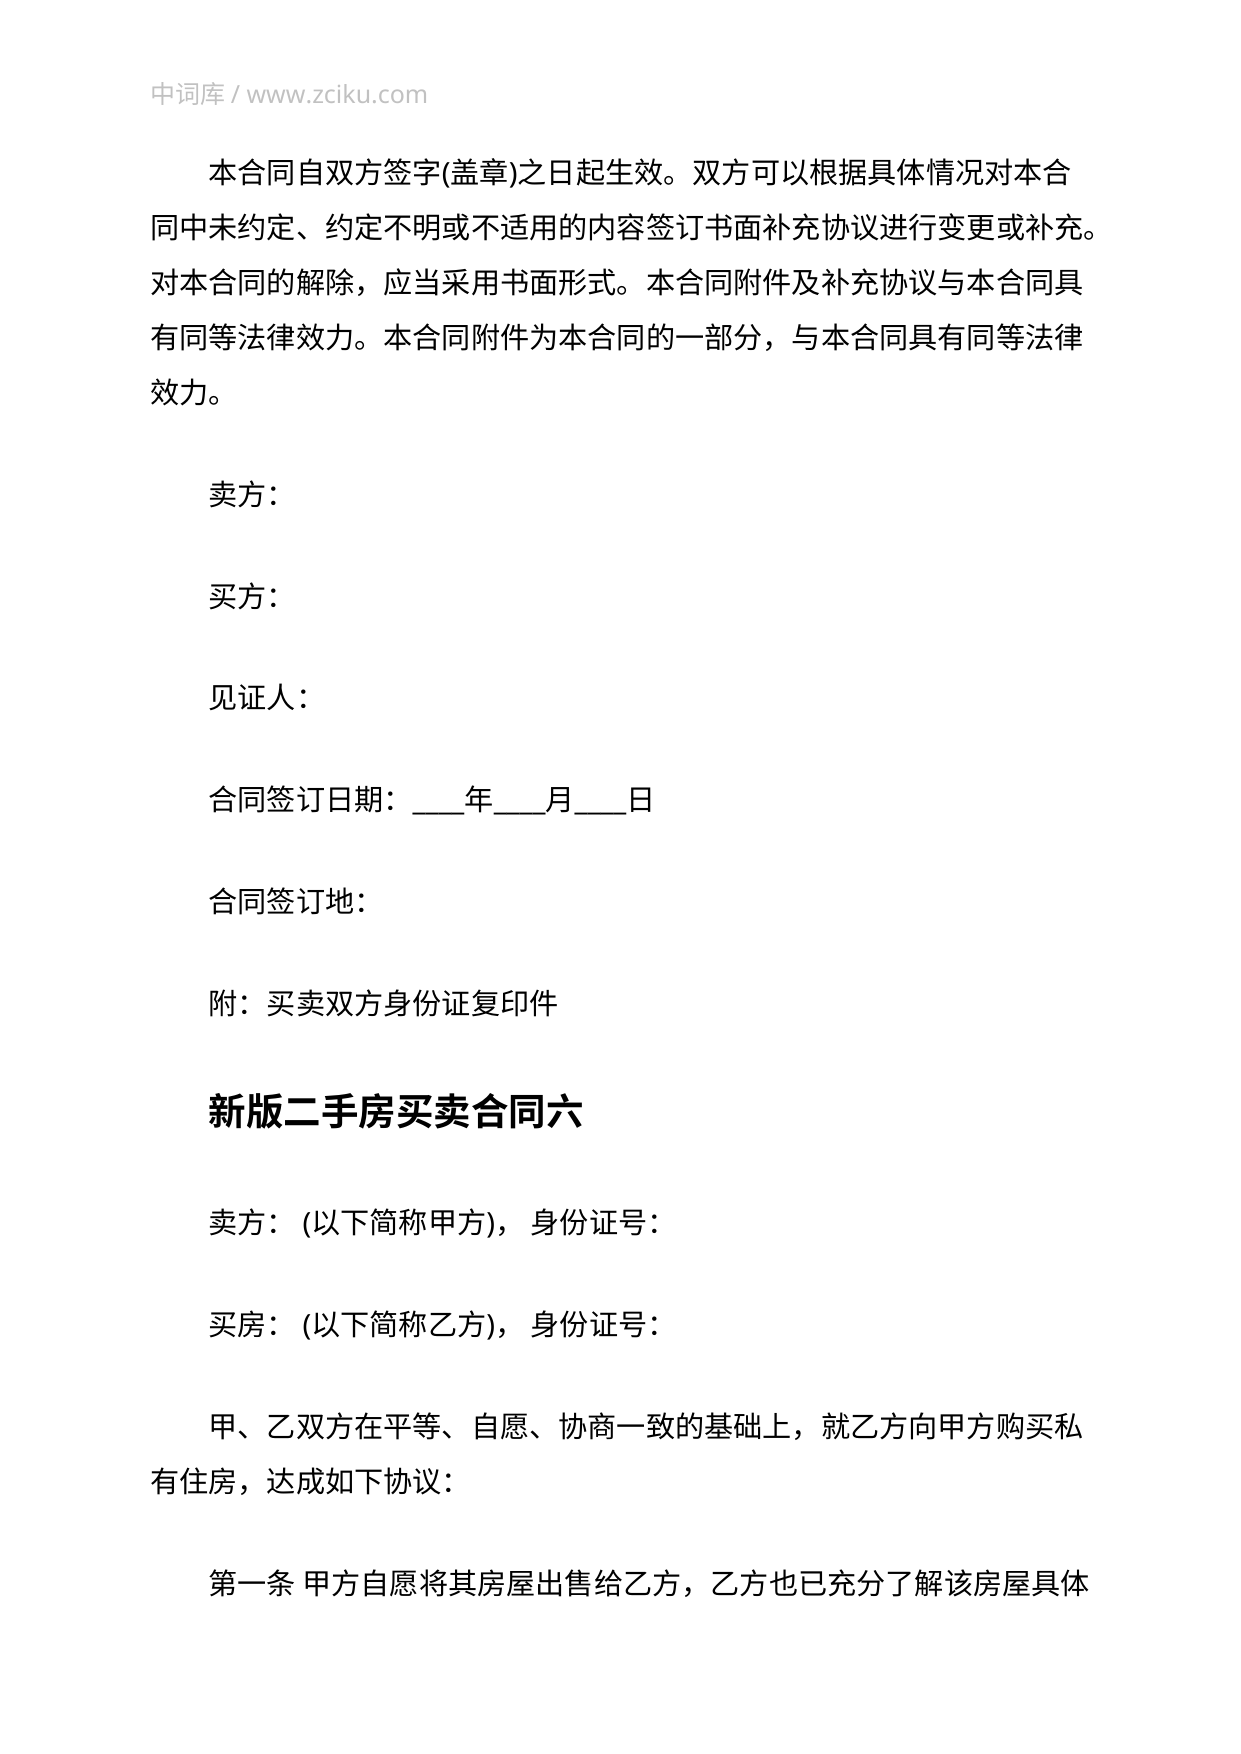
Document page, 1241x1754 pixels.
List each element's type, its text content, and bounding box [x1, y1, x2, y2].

text 附：买卖双方身份证复印件 [150, 981, 1090, 1023]
text 合同签订日期：____年____月____日 [150, 777, 1090, 819]
text 卖方： (以下简称甲方)， 身份证号： [150, 1200, 1090, 1242]
text 买房： (以下简称乙方)， 身份证号： [150, 1302, 1090, 1344]
text 本合同自双方签字(盖章)之日起生效。双方可以根据具体情况对本合同中未约定、约定不明或不适用的内容签订书面补充协议进行变更或补充。对本合同的解除，应当采用书面形式。本合同附件及补充协议与本合同具有同等法律效力。本合同附件为本合同的一部分，与本合同具有同等法律效力。 [150, 150, 1090, 412]
text 见证人： [150, 675, 1090, 717]
text 甲、乙双方在平等、自愿、协商一致的基础上，就乙方向甲方购买私有住房，达成如下协议： [150, 1404, 1090, 1501]
text 卖方： [150, 471, 1090, 514]
text 合同签订地： [150, 879, 1090, 921]
text 新版二手房买卖合同六 [150, 1082, 1090, 1137]
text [150, 1560, 1090, 1603]
text 买方： [150, 573, 1090, 616]
